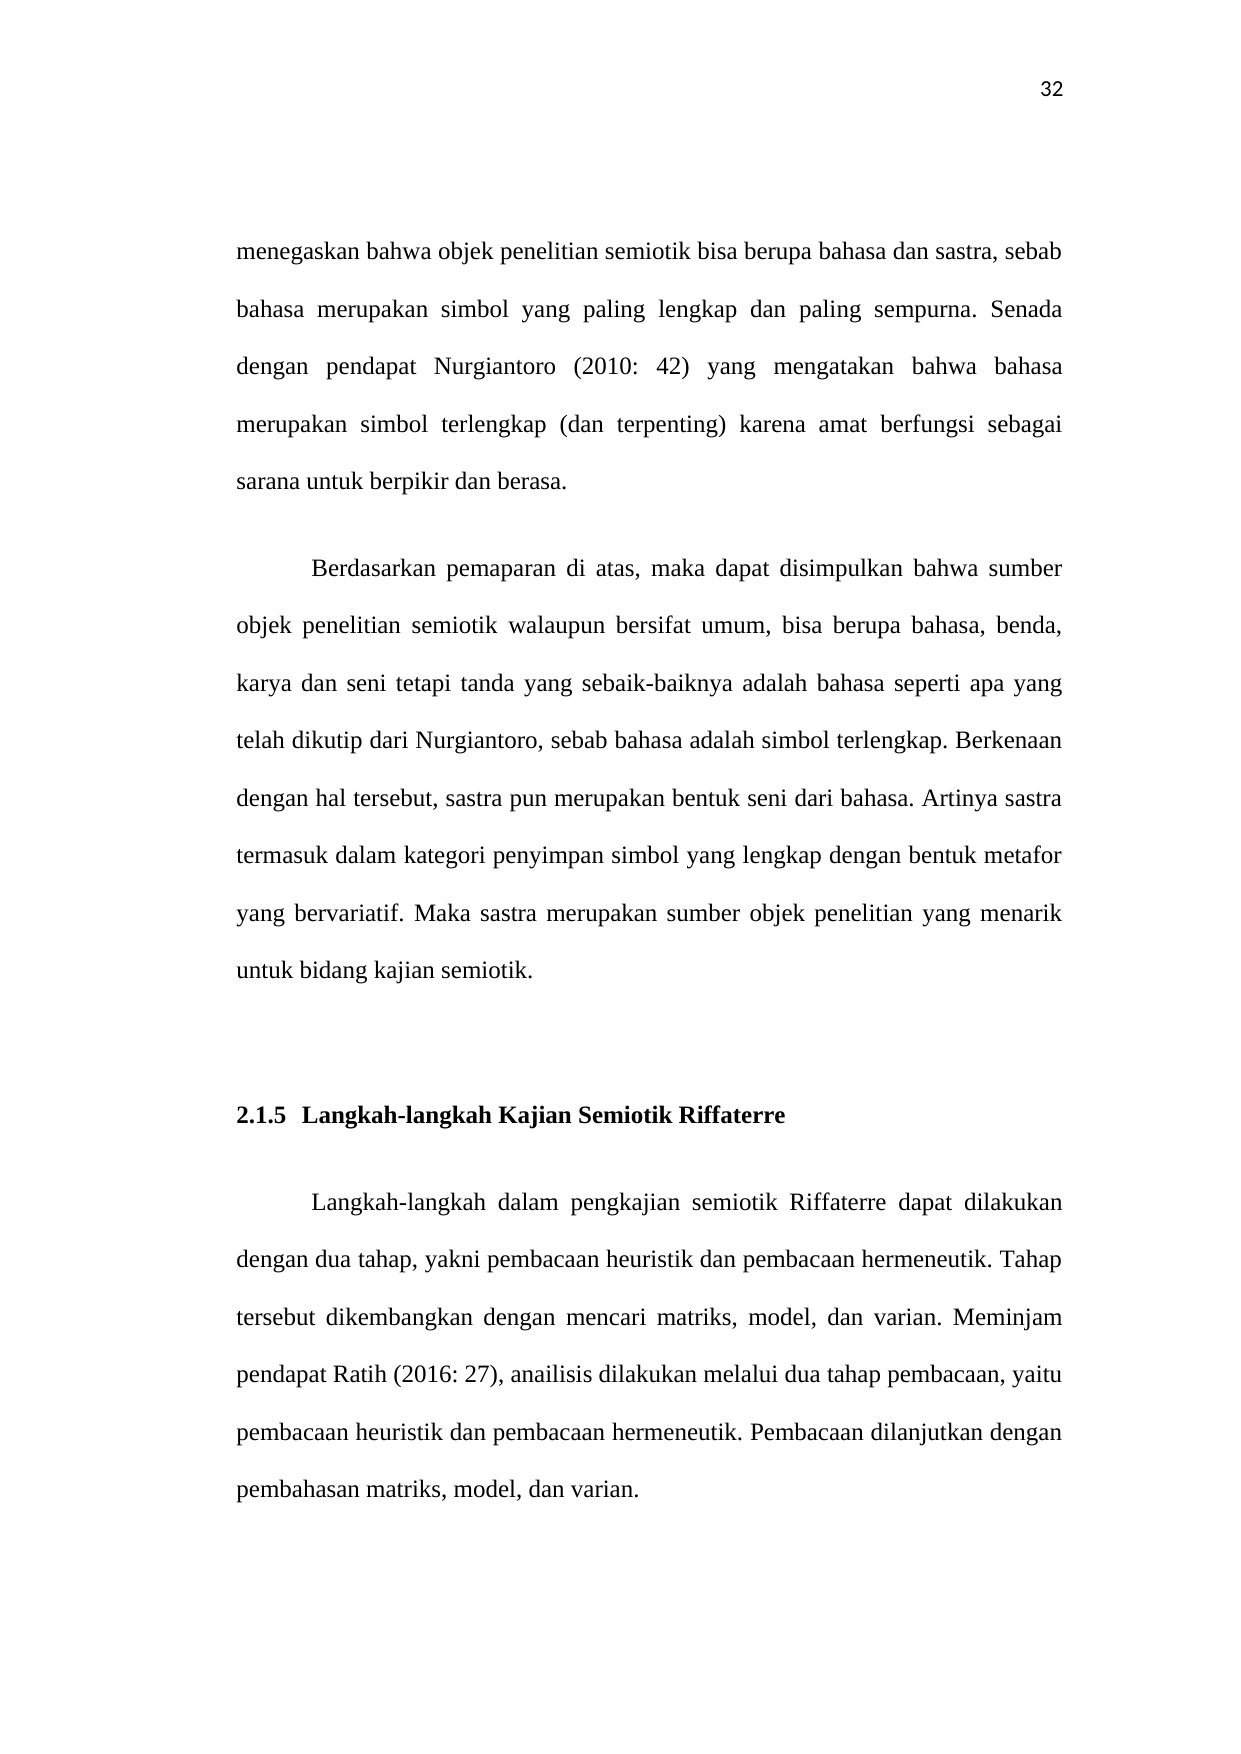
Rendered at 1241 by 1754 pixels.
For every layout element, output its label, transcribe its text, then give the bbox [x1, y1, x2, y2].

list Langkah-langkah Kajian Semiotik Riffaterre [236, 1100, 1063, 1129]
text Langkah-langkah dalam pengkajian semiotik Riffaterre dapat dilakukan dengan dua tahap, yakni pembacaan heuristik dan pembacaan hermeneutik. Tahap tersebut dikembangkan dengan mencari matriks, model, dan varian. Meminjam pendapat Ratih (2016: 27), anailisis dilakukan melalui dua tahap pembacaan, yaitu pembacaan heuristik dan pembacaan hermeneutik. Pembacaan dilanjutkan dengan pembahasan matriks, model, dan varian. [236, 1187, 1063, 1503]
text Berdasarkan pemaparan di atas, maka dapat disimpulkan bahwa sumber objek penelitian semiotik walaupun bersifat umum, bisa berupa bahasa, benda, karya dan seni tetapi tanda yang sebaik-baiknya adalah bahasa seperti apa yang telah dikutip dari Nurgiantoro, sebab bahasa adalah simbol terlengkap. Berkenaan dengan hal tersebut, sastra pun merupakan bentuk seni dari bahasa. Artinya sastra termasuk dalam kategori penyimpan simbol yang lengkap dengan bentuk metafor yang bervariatif. Maka sastra merupakan sumber objek penelitian yang menarik untuk bidang kajian semiotik. [236, 553, 1063, 984]
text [236, 236, 1063, 495]
